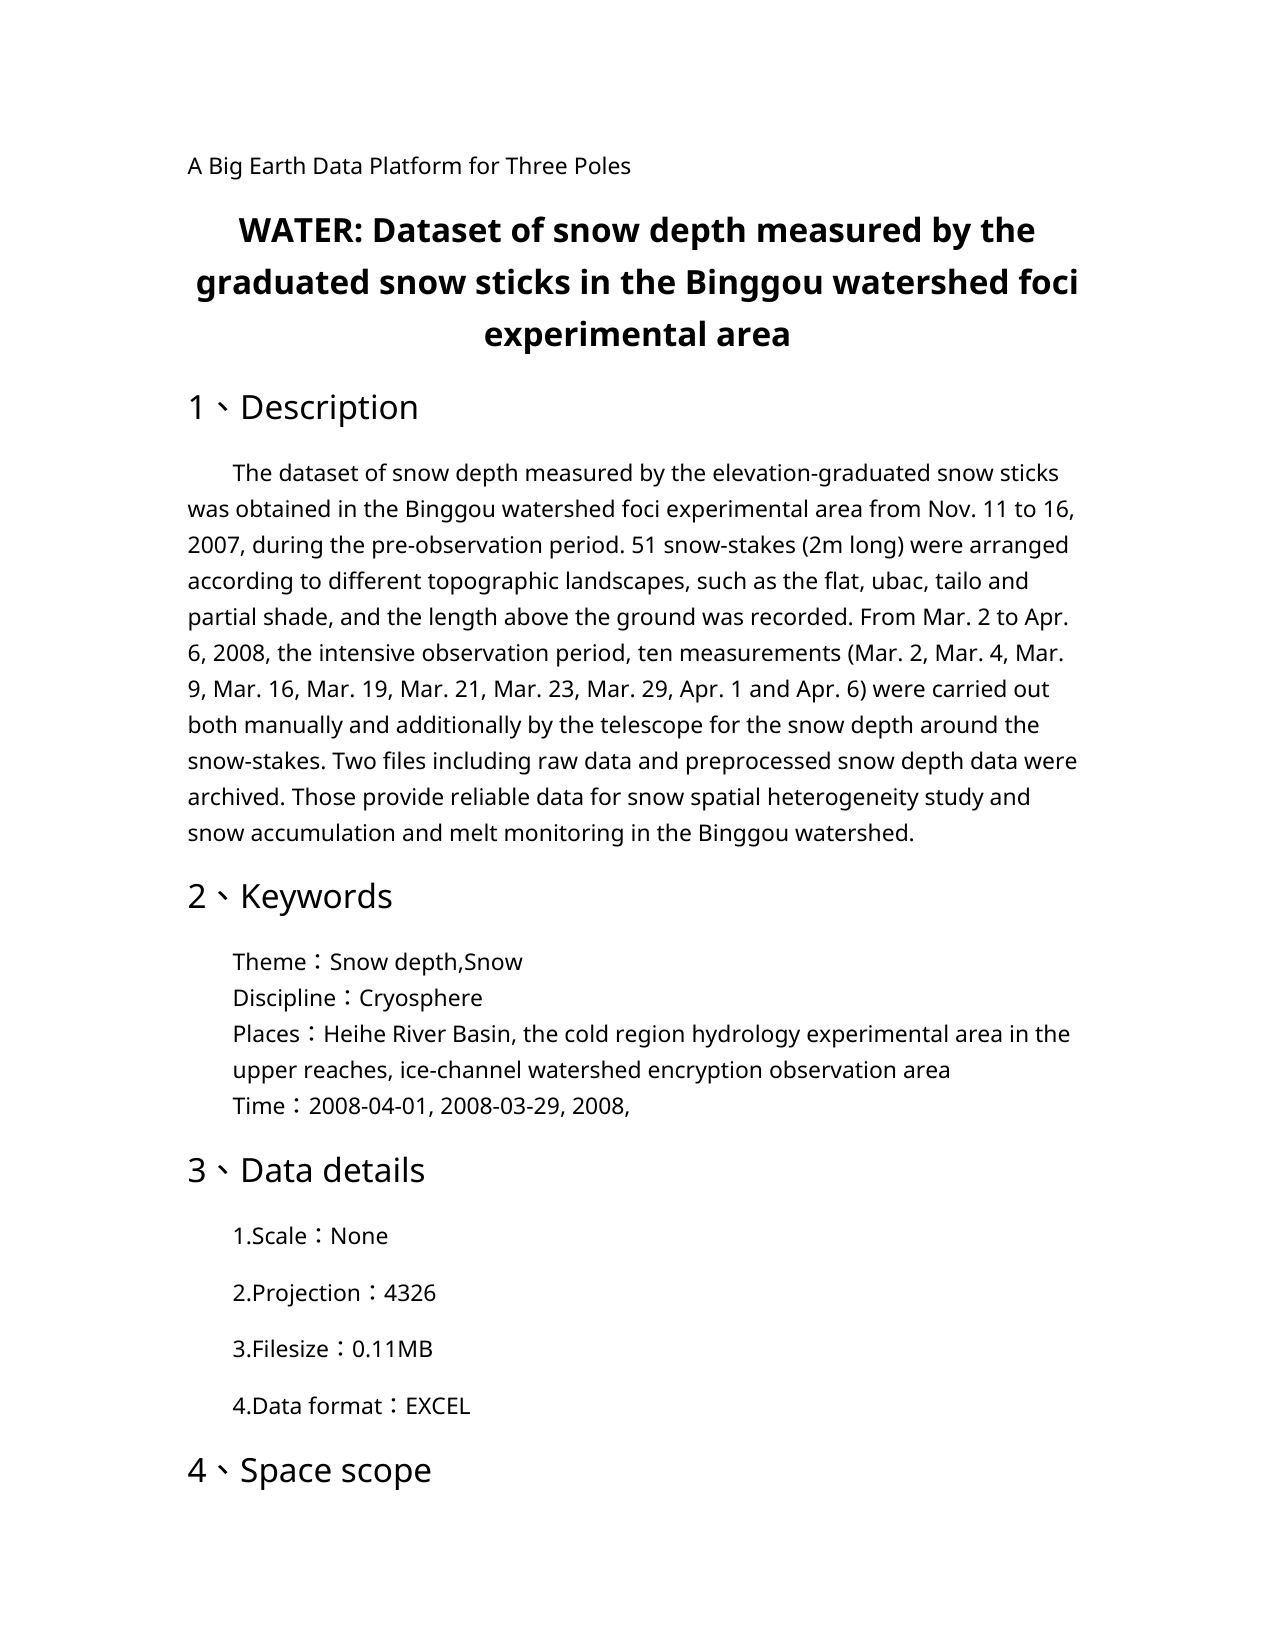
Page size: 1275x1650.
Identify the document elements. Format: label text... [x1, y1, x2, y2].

text The dataset of snow depth measured by the elevation-graduated snow sticks was obtained in the Binggou watershed foci experimental area from Nov. 11 to 16, 2007, during the pre-observation period. 51 snow-stakes (2m long) were arranged according to different topographic landscapes, such as the flat, ubac, tailo and partial shade, and the length above the ground was recorded. From Mar. 2 to Apr. 6, 2008, the intensive observation period, ten measurements (Mar. 2, Mar. 4, Mar. 9, Mar. 16, Mar. 19, Mar. 21, Mar. 23, Mar. 29, Apr. 1 and Apr. 6) were carried out both manually and additionally by the telescope for the snow depth around the snow-stakes. Two files including raw data and preprocessed snow depth data were archived. Those provide reliable data for snow spatial heterogeneity study and snow accumulation and melt monitoring in the Binggou watershed. [187, 457, 1087, 848]
text Theme：Snow depth,Snow Discipline：Cryosphere Places：Heihe River Basin, the cold region hydrology experimental area in the upper reaches, ice-channel watershed encryption observation area Time：2008-04-01, 2008-03-29, 2008, [232, 946, 1087, 1121]
text 1、Description [187, 384, 1087, 429]
text A Big Earth Data Platform for Three Poles [187, 150, 1087, 181]
text 2、Keywords [187, 873, 1087, 919]
text 3、Data details [187, 1147, 1087, 1192]
text 4、Space scope [187, 1447, 1087, 1492]
text 4.Data format：EXCEL [232, 1390, 1087, 1421]
text 2.Projection：4326 [232, 1277, 1087, 1308]
text WATER: Dataset of snow depth measured by the graduated snow sticks in the Binggou watershed foci experimental area [187, 207, 1087, 357]
text 1.Scale：None [232, 1220, 1087, 1251]
text 3.Filesize：0.11MB [232, 1333, 1087, 1365]
